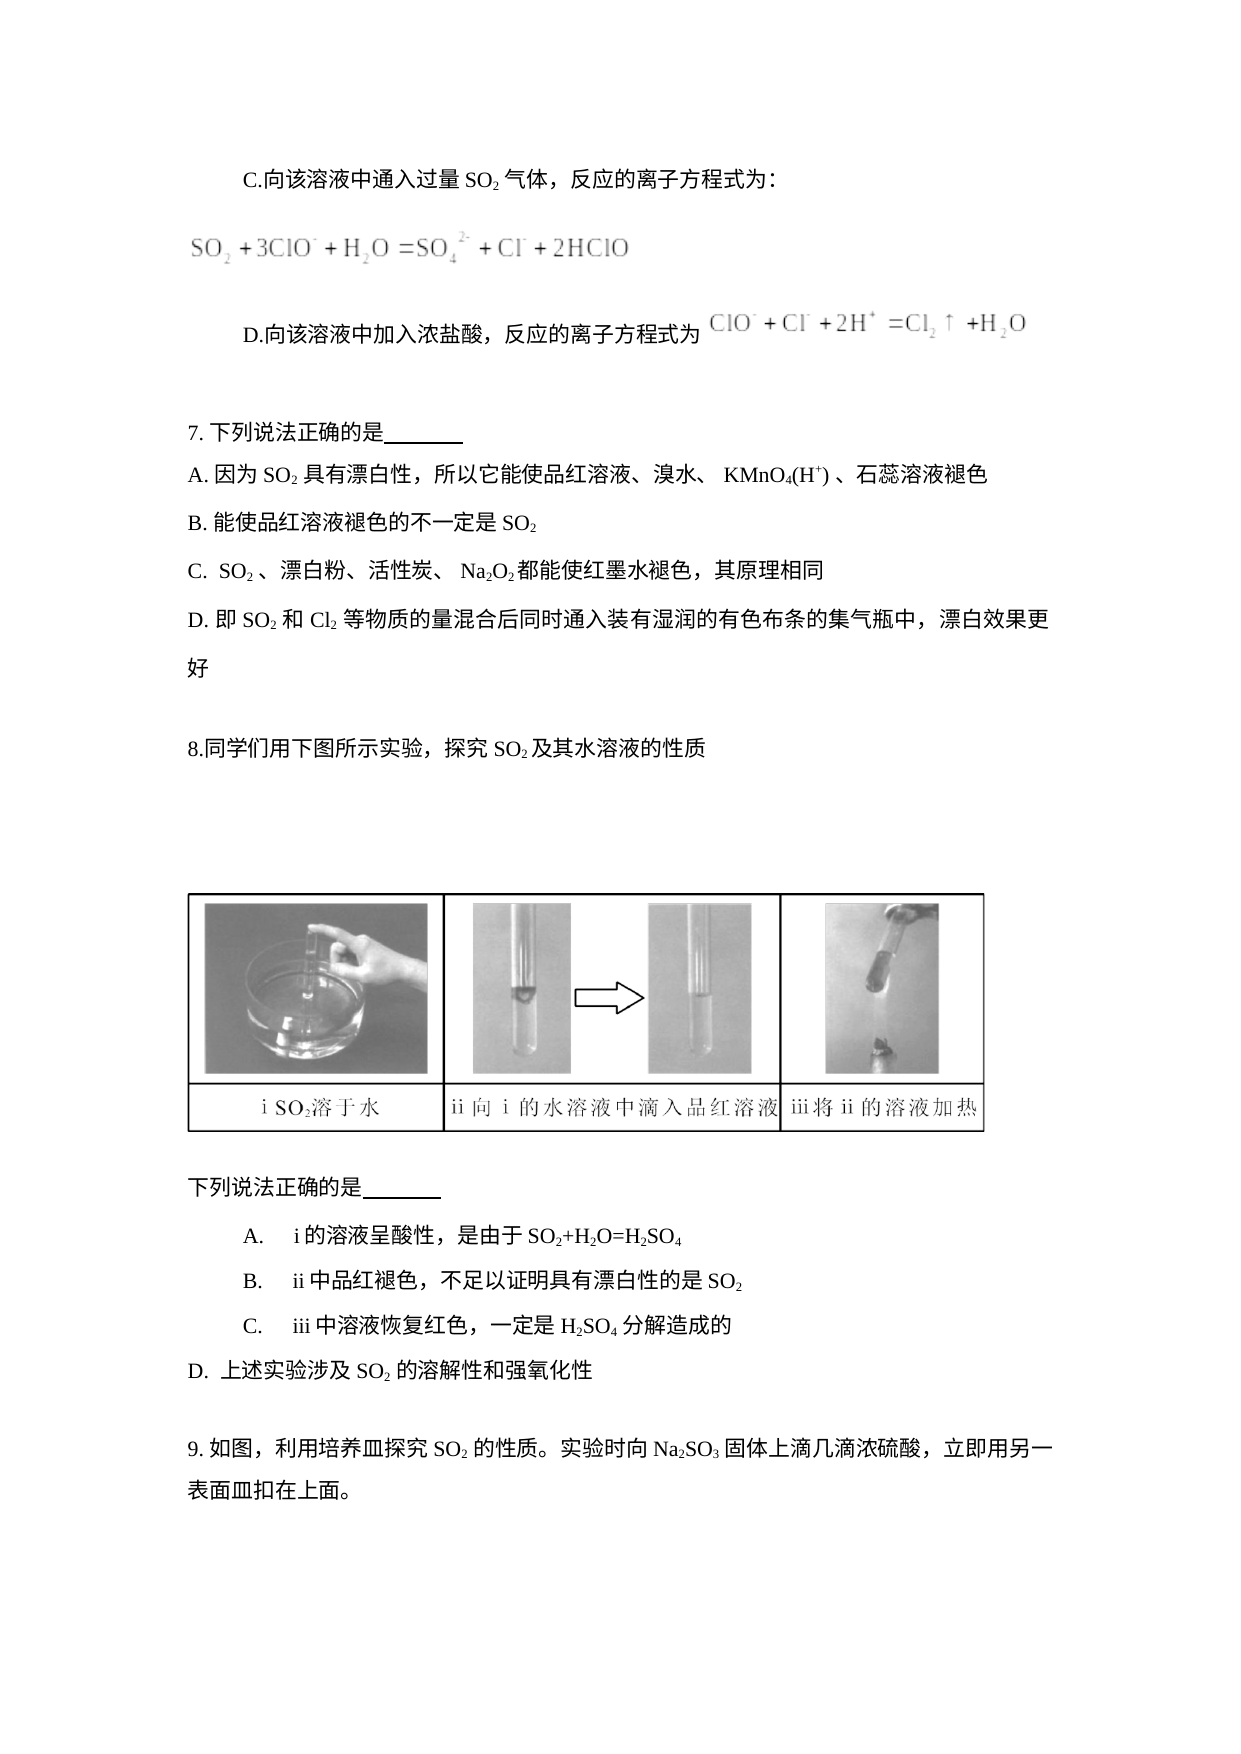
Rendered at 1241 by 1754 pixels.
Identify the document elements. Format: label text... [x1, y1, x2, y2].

text C. SO2 、漂白粉、活性炭、 Na2O2 都能使红墨水褪色，其原理相同 [187, 553, 1053, 586]
table_cell 上述实验涉及 SO2 的溶解性和强氧化性 [176, 1353, 1064, 1398]
text 9. 如图，利用培养皿探究 SO2 的性质。实验时向 Na2SO3 固体上滴几滴浓硫酸，立即用另一表面皿扣在上面。 [187, 1431, 1053, 1505]
table_cell C. iii中溶液恢复红色，一定是 H2SO4 分解造成的 [176, 1308, 1064, 1353]
text 7. 下列说法正确的是 [187, 414, 1053, 447]
text D. 即 SO2 和 Cl2 等物质的量混合后同时通入装有湿润的有色布条的集气瓶中，漂白效果更好 [187, 601, 1053, 683]
picture [187, 893, 985, 1132]
table_header A. i的溶液呈酸性，是由于 SO2+H2O=H2SO4 [176, 1218, 1064, 1263]
table_cell C.向该溶液中通入过量 SO2 气体，反应的离子方程式为： [176, 162, 1064, 304]
text B. 能使品红溶液褪色的不一定是SO2 [187, 505, 1053, 537]
table_cell D.向该溶液中加入浓盐酸，反应的离子方程式为 [176, 305, 1064, 382]
text A. 因为 SO2 具有漂白性，所以它能使品红溶液、溴水、 KMnO4(H+) 、石蕊溶液褪色 [187, 456, 1053, 489]
table_cell B. ii中品红褪色，不足以证明具有漂白性的是 SO2 [176, 1263, 1064, 1308]
